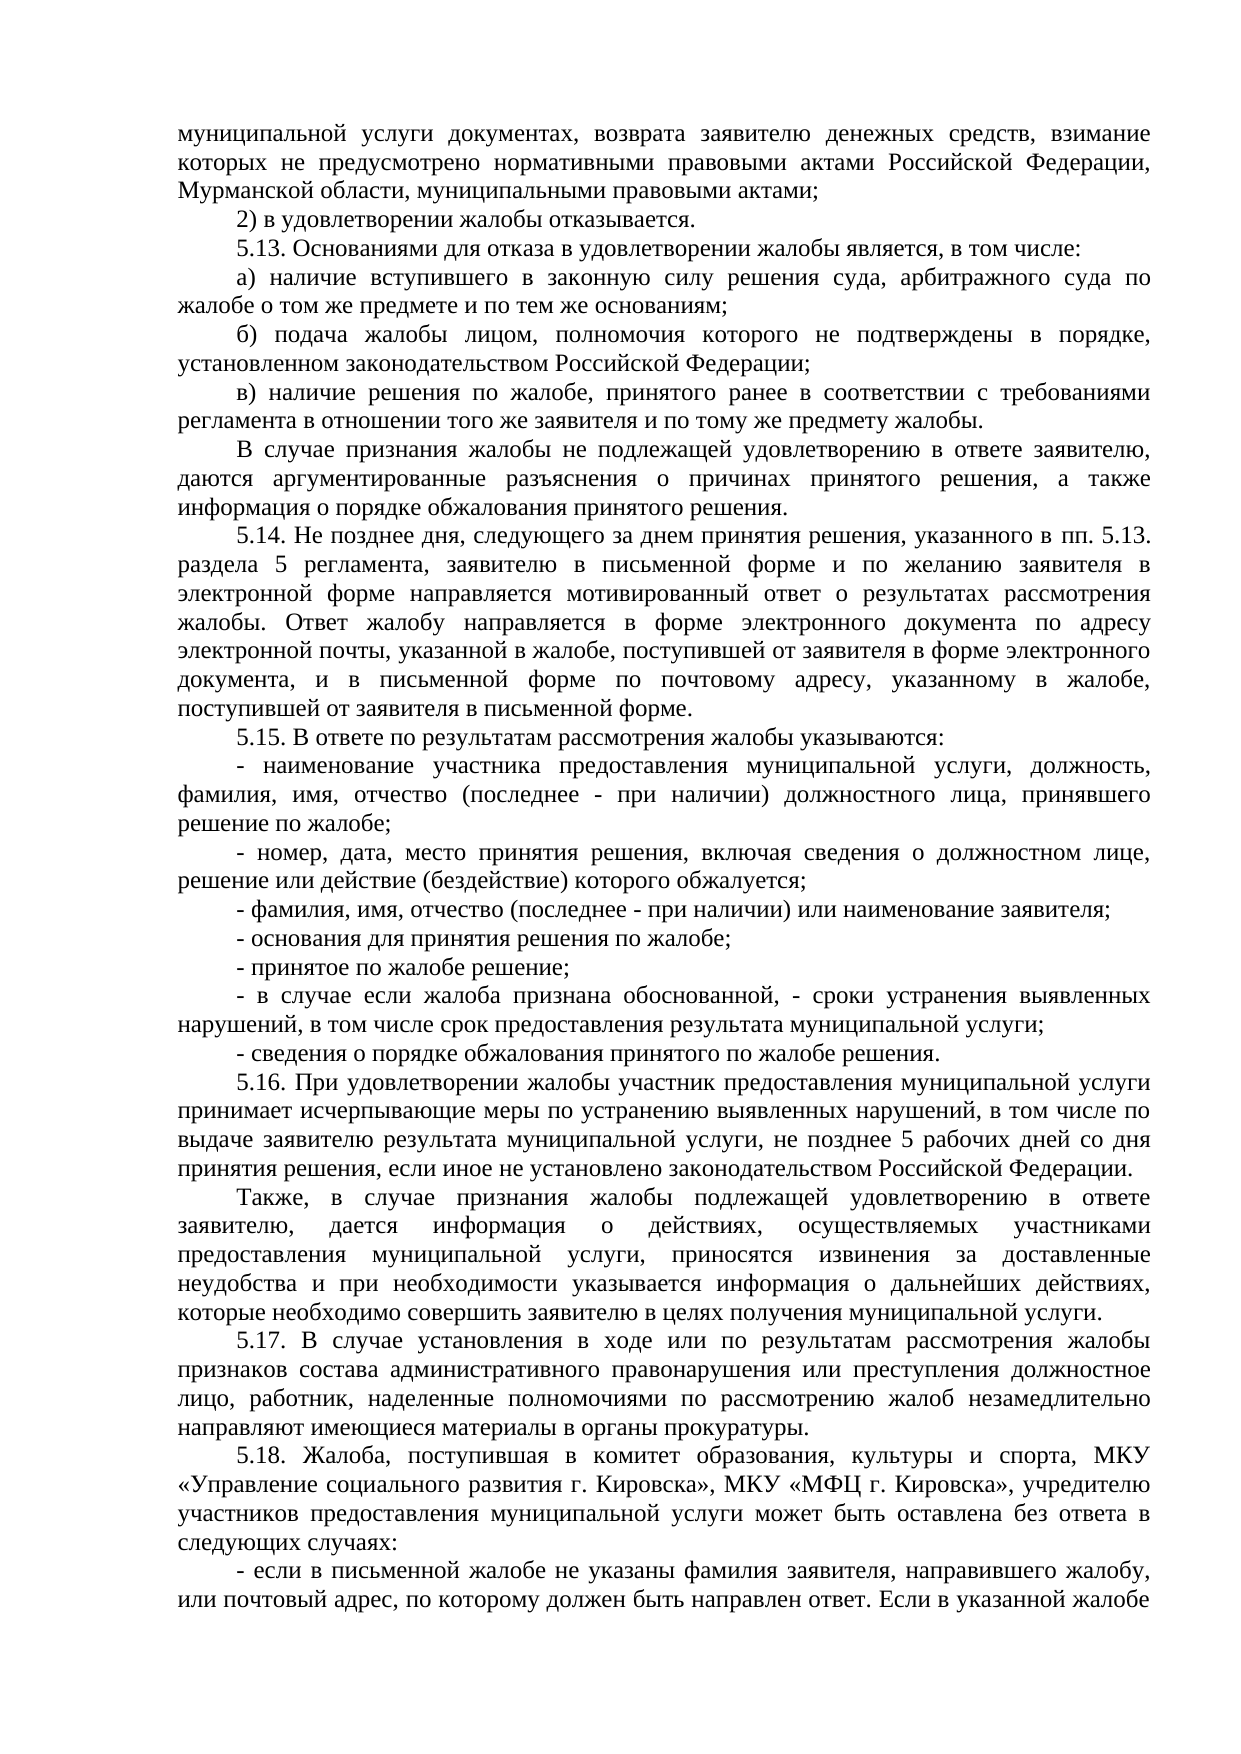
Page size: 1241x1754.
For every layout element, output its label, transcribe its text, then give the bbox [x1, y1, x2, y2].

text - в случае если жалоба признана обоснованной, - сроки устранения выявленных нарушений, в том числе срок предоставления результата муниципальной услуги; [177, 981, 1152, 1038]
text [177, 118, 1152, 204]
text 5.13. Основаниями для отказа в удовлетворении жалобы является, в том числе: [177, 233, 1152, 262]
text - фамилия, имя, отчество (последнее - при наличии) или наименование заявителя; [177, 894, 1152, 923]
text - основания для принятия решения по жалобе; [177, 923, 1152, 952]
text 5.15. В ответе по результатам рассмотрения жалобы указываются: [177, 722, 1152, 751]
text - сведения о порядке обжалования принятого по жалобе решения. [177, 1038, 1152, 1067]
text 5.18. Жалоба, поступившая в комитет образования, культуры и спорта, МКУ «Управление социального развития г. Кировска», МКУ «МФЦ г. Кировска», учредителю участников предоставления муниципальной услуги может быть оставлена без ответа в следующих случаях: [177, 1441, 1152, 1556]
text 5.14. Не позднее дня, следующего за днем принятия решения, указанного в пп. 5.13. раздела 5 регламента, заявителю в письменной форме и по желанию заявителя в электронной форме направляется мотивированный ответ о результатах рассмотрения жалобы. Ответ жалобу направляется в форме электронного документа по адресу электронной почты, указанной в жалобе, поступившей от заявителя в форме электронного документа, и в письменной форме по почтовому адресу, указанному в жалобе, поступившей от заявителя в письменной форме. [177, 521, 1152, 722]
text - номер, дата, место принятия решения, включая сведения о должностном лице, решение или действие (бездействие) которого обжалуется; [177, 837, 1152, 894]
text Также, в случае признания жалобы подлежащей удовлетворению в ответе заявителю, дается информация о действиях, осуществляемых участниками предоставления муниципальной услуги, приносятся извинения за доставленные неудобства и при необходимости указывается информация о дальнейших действиях, которые необходимо совершить заявителю в целях получения муниципальной услуги. [177, 1182, 1152, 1326]
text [177, 1556, 1152, 1613]
text - наименование участника предоставления муниципальной услуги, должность, фамилия, имя, отчество (последнее - при наличии) должностного лица, принявшего решение по жалобе; [177, 751, 1152, 837]
text а) наличие вступившего в законную силу решения суда, арбитражного суда по жалобе о том же предмете и по тем же основаниям; [177, 262, 1152, 319]
text 5.17. В случае установления в ходе или по результатам рассмотрения жалобы признаков состава административного правонарушения или преступления должностное лицо, работник, наделенные полномочиями по рассмотрению жалоб незамедлительно направляют имеющиеся материалы в органы прокуратуры. [177, 1326, 1152, 1441]
text б) подача жалобы лицом, полномочия которого не подтверждены в порядке, установленном законодательством Российской Федерации; [177, 319, 1152, 377]
text 5.16. При удовлетворении жалобы участник предоставления муниципальной услуги принимает исчерпывающие меры по устранению выявленных нарушений, в том числе по выдаче заявителю результата муниципальной услуги, не позднее 5 рабочих дней со дня принятия решения, если иное не установлено законодательством Российской Федерации. [177, 1067, 1152, 1182]
text В случае признания жалобы не подлежащей удовлетворению в ответе заявителю, даются аргументированные разъяснения о причинах принятого решения, а также информация о порядке обжалования принятого решения. [177, 434, 1152, 521]
text в) наличие решения по жалобе, принятого ранее в соответствии с требованиями регламента в отношении того же заявителя и по тому же предмету жалобы. [177, 377, 1152, 434]
text 2) в удовлетворении жалобы отказывается. [177, 204, 1152, 233]
text - принятое по жалобе решение; [177, 952, 1152, 981]
